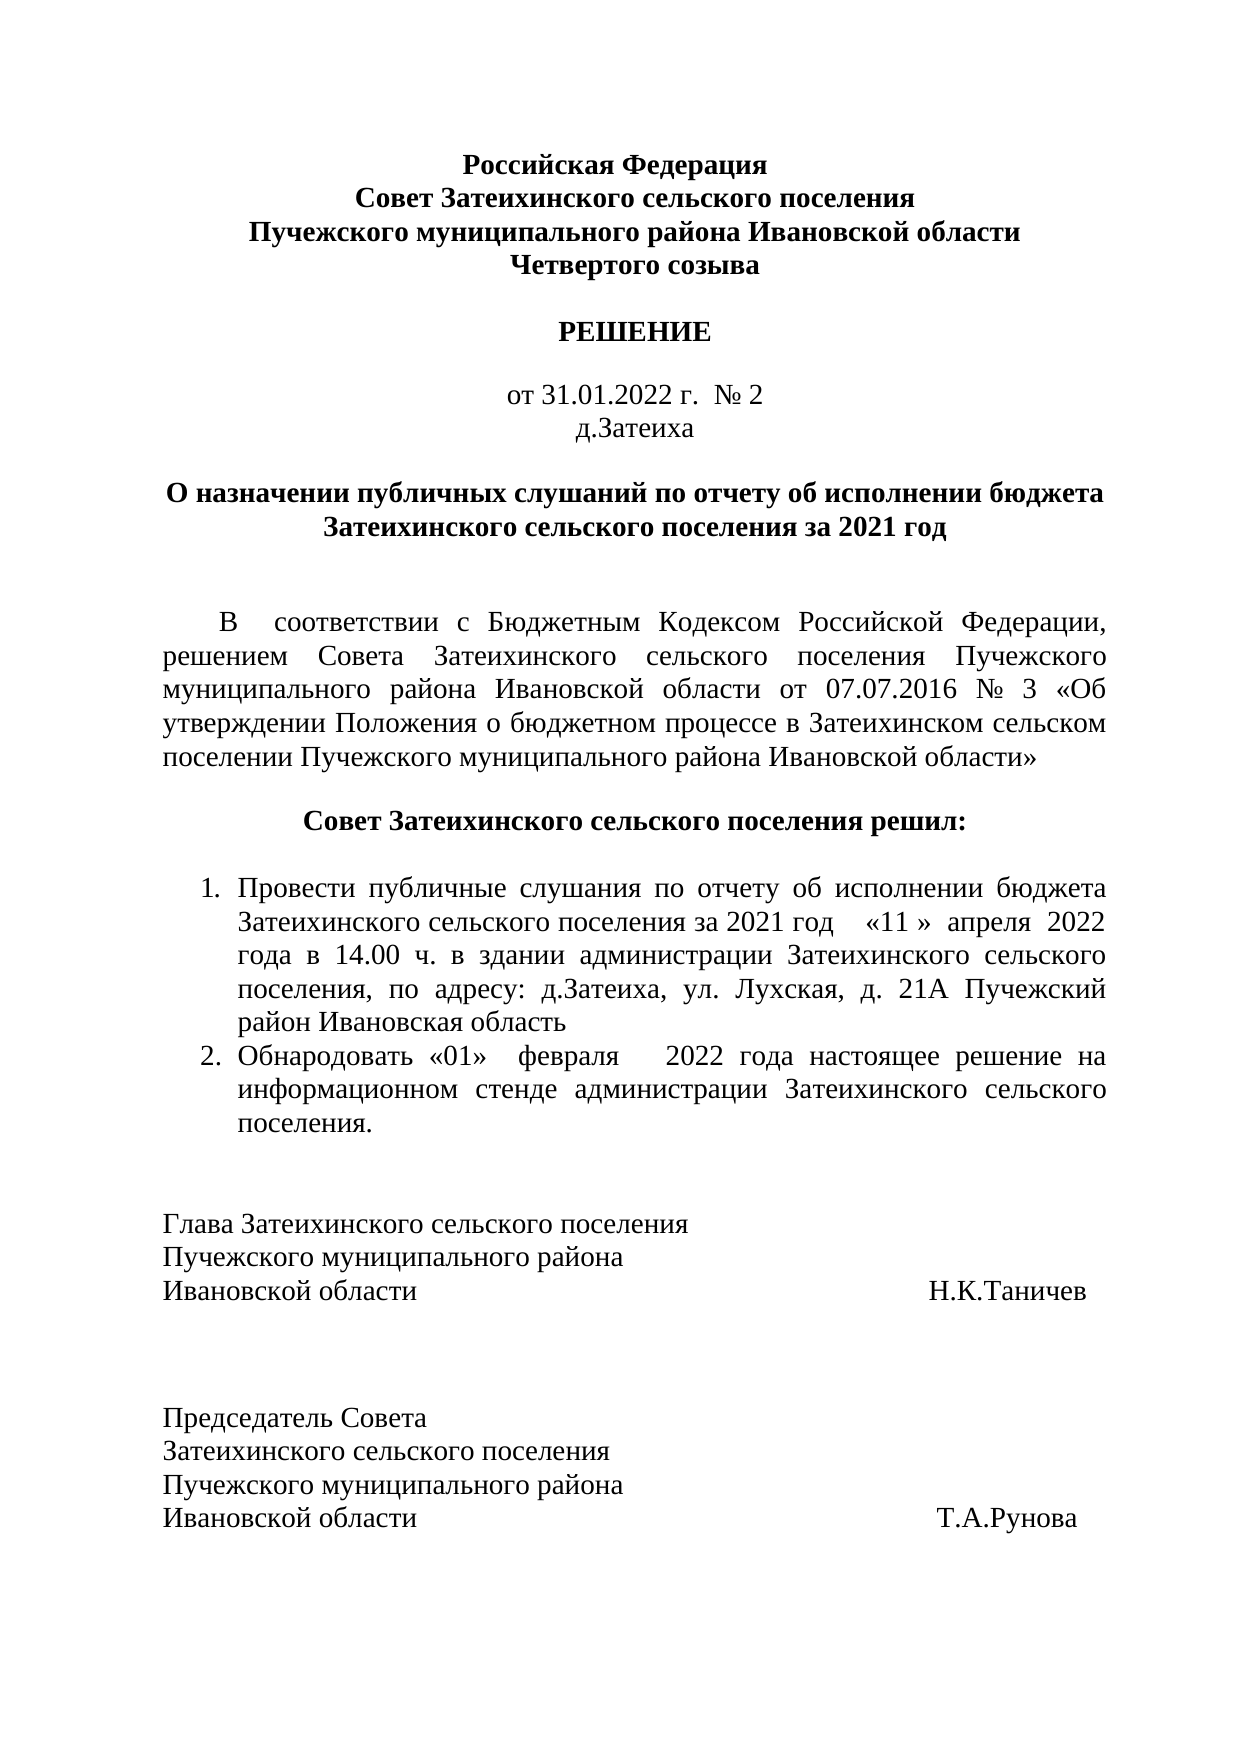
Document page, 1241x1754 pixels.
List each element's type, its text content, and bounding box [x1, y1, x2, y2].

text В соответствии с Бюджетным Кодексом Российской Федерации, решением Совета Затеихинского сельского поселения Пучежского муниципального района Ивановской области от 07.07.2016 № 3 «Об утверждении Положения о бюджетном процессе в Затеихинском сельском поселении Пучежского муниципального района Ивановской области» [162, 604, 1107, 772]
text Пучежского муниципального района [162, 1467, 1107, 1501]
text от 31.01.2022 г. № 2 [162, 377, 1107, 410]
text Ивановской области Т.А.Рунова [162, 1501, 1107, 1534]
subtitle РЕШЕНИЕ [162, 314, 1107, 348]
text Пучежского муниципального района Ивановской области [162, 214, 1107, 247]
text Совет Затеихинского сельского поселения решил: [162, 803, 1107, 837]
list Провести публичные слушания по отчету об исполнении бюджета Затеихинского сельского поселения за 2021 год «11 » апреля 2022 года в 14.00 ч. в здании администрации Затеихинского сельского поселения, по адресу: д.Затеиха, ул. Лухская, д. 21А Пучежский район Ивановская область [200, 870, 1107, 1038]
text Ивановской области Н.К.Таничев [162, 1273, 1107, 1306]
text О назначении публичных слушаний по отчету об исполнении бюджета Затеихинского сельского поселения за 2021 год [162, 475, 1107, 542]
list Обнародовать «01» февраля 2022 года настоящее решение на информационном стенде администрации Затеихинского сельского поселения. [200, 1038, 1107, 1139]
text Глава Затеихинского сельского поселения [162, 1206, 1107, 1239]
text Российская Федерация [162, 147, 1107, 180]
text Четвертого созыва [162, 247, 1107, 281]
text Совет Затеихинского сельского поселения [162, 180, 1107, 214]
text д.Затеиха [162, 410, 1107, 444]
text Пучежского муниципального района [162, 1239, 1107, 1273]
text Затеихинского сельского поселения [162, 1433, 1107, 1467]
text Председатель Совета [162, 1400, 1107, 1433]
